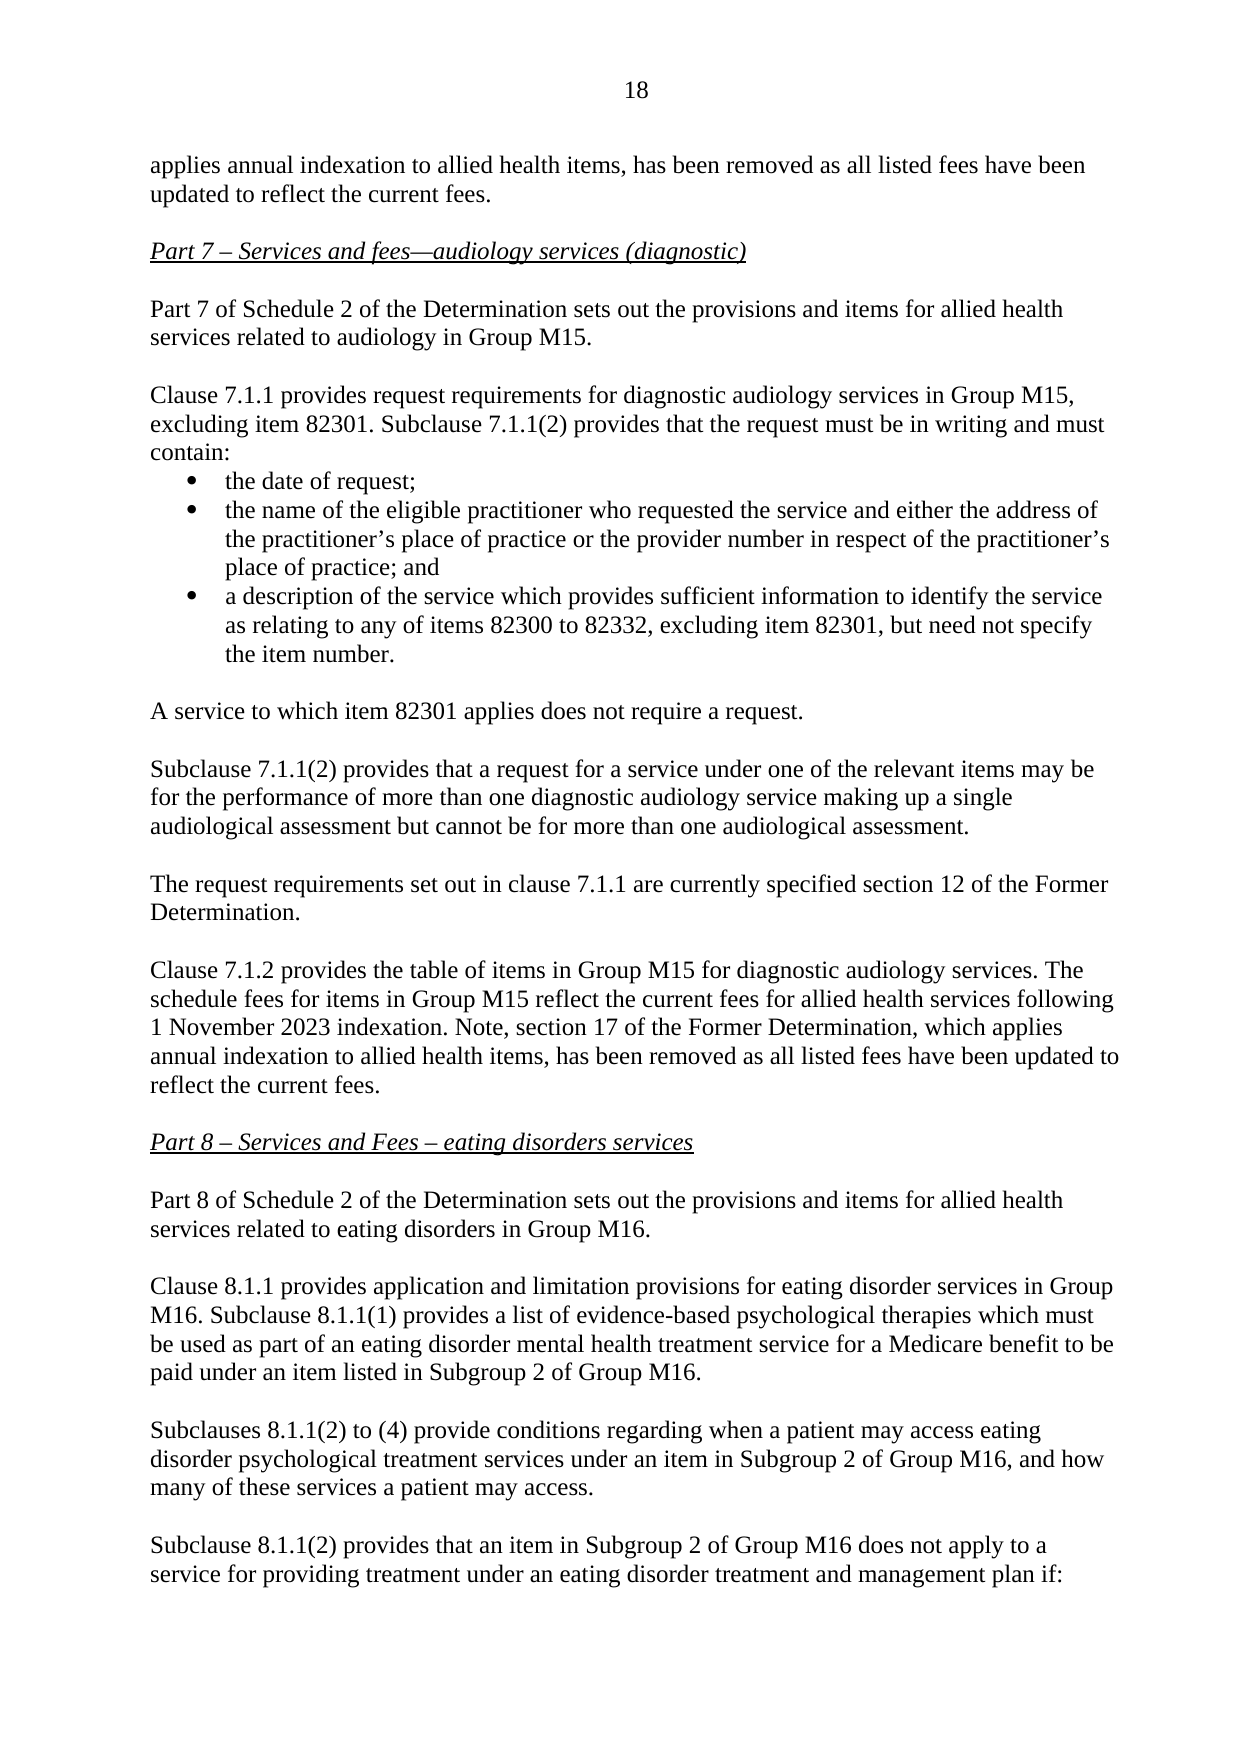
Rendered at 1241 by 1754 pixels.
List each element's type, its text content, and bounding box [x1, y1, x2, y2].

text Part 7 of Schedule 2 of the Determination sets out the provisions and items for allied health services related to audiology in Group M15. [150, 294, 1122, 351]
text Part 7 – Services and fees—audiology services (diagnostic) [150, 236, 1122, 265]
text Subclauses 8.1.1(2) to (4) provide conditions regarding when a patient may access eating disorder psychological treatment services under an item in Subgroup 2 of Group M16, and how many of these services a patient may access. [150, 1415, 1122, 1501]
text The request requirements set out in clause 7.1.1 are currently specified section 12 of the Former Determination. [150, 869, 1122, 926]
list the name of the eligible practitioner who requested the service and either the address of the practitioner’s place of practice or the provider number in respect of the practitioner’s place of practice; and [187, 495, 1122, 581]
text A service to which item 82301 applies does not require a request. [150, 696, 1122, 725]
list the date of request; [187, 466, 1122, 495]
text Subclause 8.1.1(2) provides that an item in Subgroup 2 of Group M16 does not apply to a service for providing treatment under an eating disorder treatment and management plan if: [150, 1530, 1122, 1587]
text Clause 7.1.1 provides request requirements for diagnostic audiology services in Group M15, excluding item 82301. Subclause 7.1.1(2) provides that the request must be in writing and must contain: [150, 380, 1122, 466]
text Part 8 – Services and Fees – eating disorders services [150, 1127, 1122, 1156]
text Clause 7.1.2 provides the table of items in Group M15 for diagnostic audiology services. The schedule fees for items in Group M15 reflect the current fees for allied health services following 1 November 2023 indexation. Note, section 17 of the Former Determination, which applies annual indexation to allied health items, has been removed as all listed fees have been updated to reflect the current fees. [150, 955, 1122, 1099]
text Subclause 7.1.1(2) provides that a request for a service under one of the relevant items may be for the performance of more than one diagnostic audiology service making up a single audiological assessment but cannot be for more than one audiological assessment. [150, 725, 1122, 840]
list a description of the service which provides sufficient information to identify the service as relating to any of items 82300 to 82332, excluding item 82301, but need not specify the item number. [187, 581, 1122, 667]
text Part 8 of Schedule 2 of the Determination sets out the provisions and items for allied health services related to eating disorders in Group M16. [150, 1185, 1122, 1242]
text Clause 8.1.1 provides application and limitation provisions for eating disorder services in Group M16. Subclause 8.1.1(1) provides a list of evidence-based psychological therapies which must be used as part of an eating disorder mental health treatment service for a Medicare benefit to be paid under an item listed in Subgroup 2 of Group M16. [150, 1271, 1122, 1386]
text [150, 150, 1122, 207]
